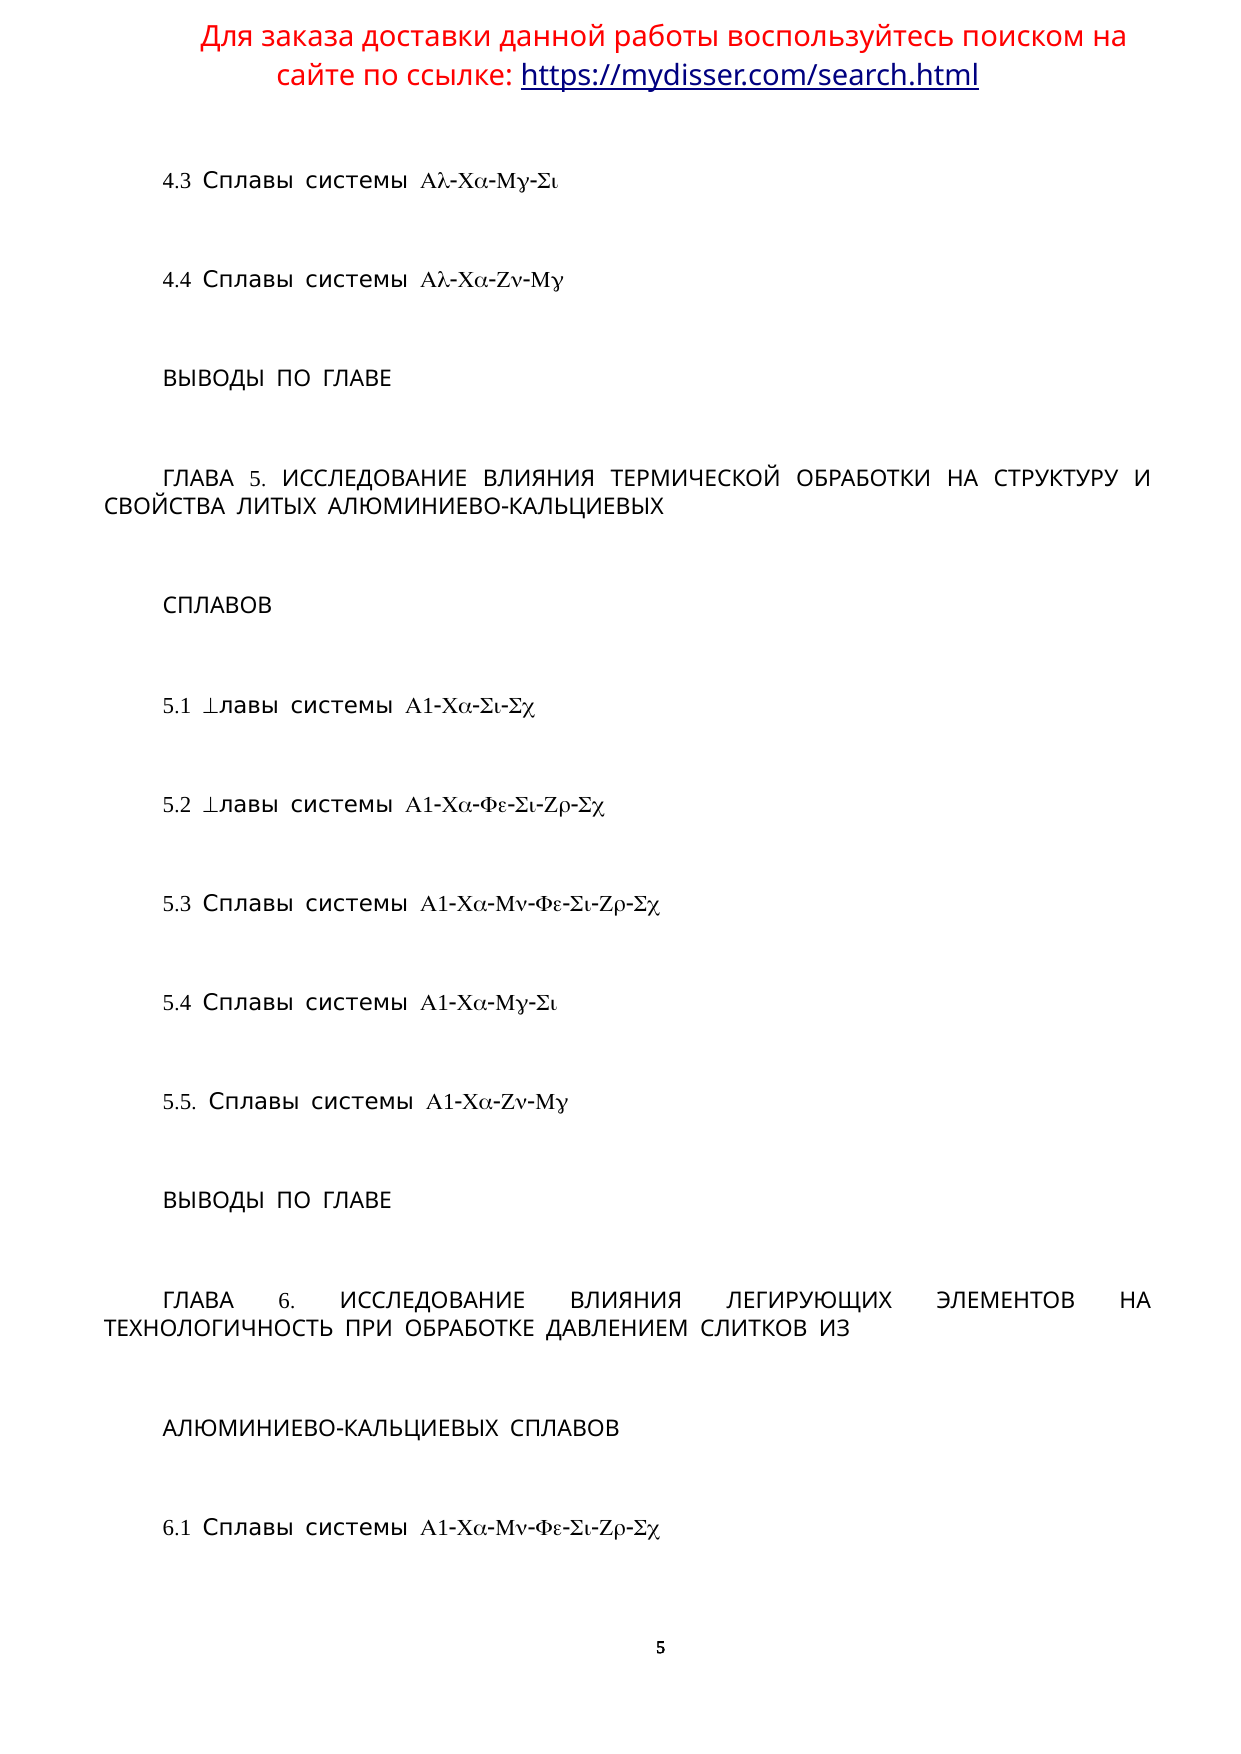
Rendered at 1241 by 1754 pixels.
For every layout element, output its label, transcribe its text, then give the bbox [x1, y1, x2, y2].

text 5.3 Сплавы системы A1-Ca-Mn-Fe-Si-Zr-Sc [103, 887, 1152, 916]
text СПЛАВОВ [103, 590, 1152, 619]
text ВЫВОДЫ ПО ГЛАВЕ [103, 363, 1152, 392]
text АЛЮМИНИЕВО-КАЛЬЦИЕВЫХ СПЛАВОВ [103, 1412, 1152, 1441]
text ГЛАВА 6. ИССЛЕДОВАНИЕ ВЛИЯНИЯ ЛЕГИРУЮЩИХ ЭЛЕМЕНТОВ НА ТЕХНОЛОГИЧНОСТЬ ПРИ ОБРАБОТКЕ ДАВЛЕНИЕМ СЛИТКОВ ИЗ [103, 1284, 1152, 1342]
text 4.3 Сплавы системы Al-Ca-Mg-Si [103, 164, 1152, 193]
text 5.1 ^лавы системы A1-Ca-Si-Sc [103, 689, 1152, 718]
text ВЫВОДЫ ПО ГЛАВЕ [103, 1185, 1152, 1214]
text 5.2 ^лавы системы A1-Ca-Fe-Si-Zr-Sc [103, 788, 1152, 817]
text ГЛАВА 5. ИССЛЕДОВАНИЕ ВЛИЯНИЯ ТЕРМИЧЕСКОЙ ОБРАБОТКИ НА СТРУКТУРУ И СВОЙСТВА ЛИТЫХ АЛЮМИНИЕВО-КАЛЬЦИЕВЫХ [103, 462, 1152, 519]
text 5.4 Сплавы системы A1-Ca-Mg-Si [103, 987, 1152, 1015]
text 5.5. Сплавы системы A1-Ca-Zn-Mg [103, 1086, 1152, 1114]
text 6.1 Сплавы системы A1-Ca-Mn-Fe-Si-Zr-Sc [103, 1511, 1152, 1540]
text 4.4 Сплавы системы Al-Ca-Zn-Mg [103, 264, 1152, 292]
